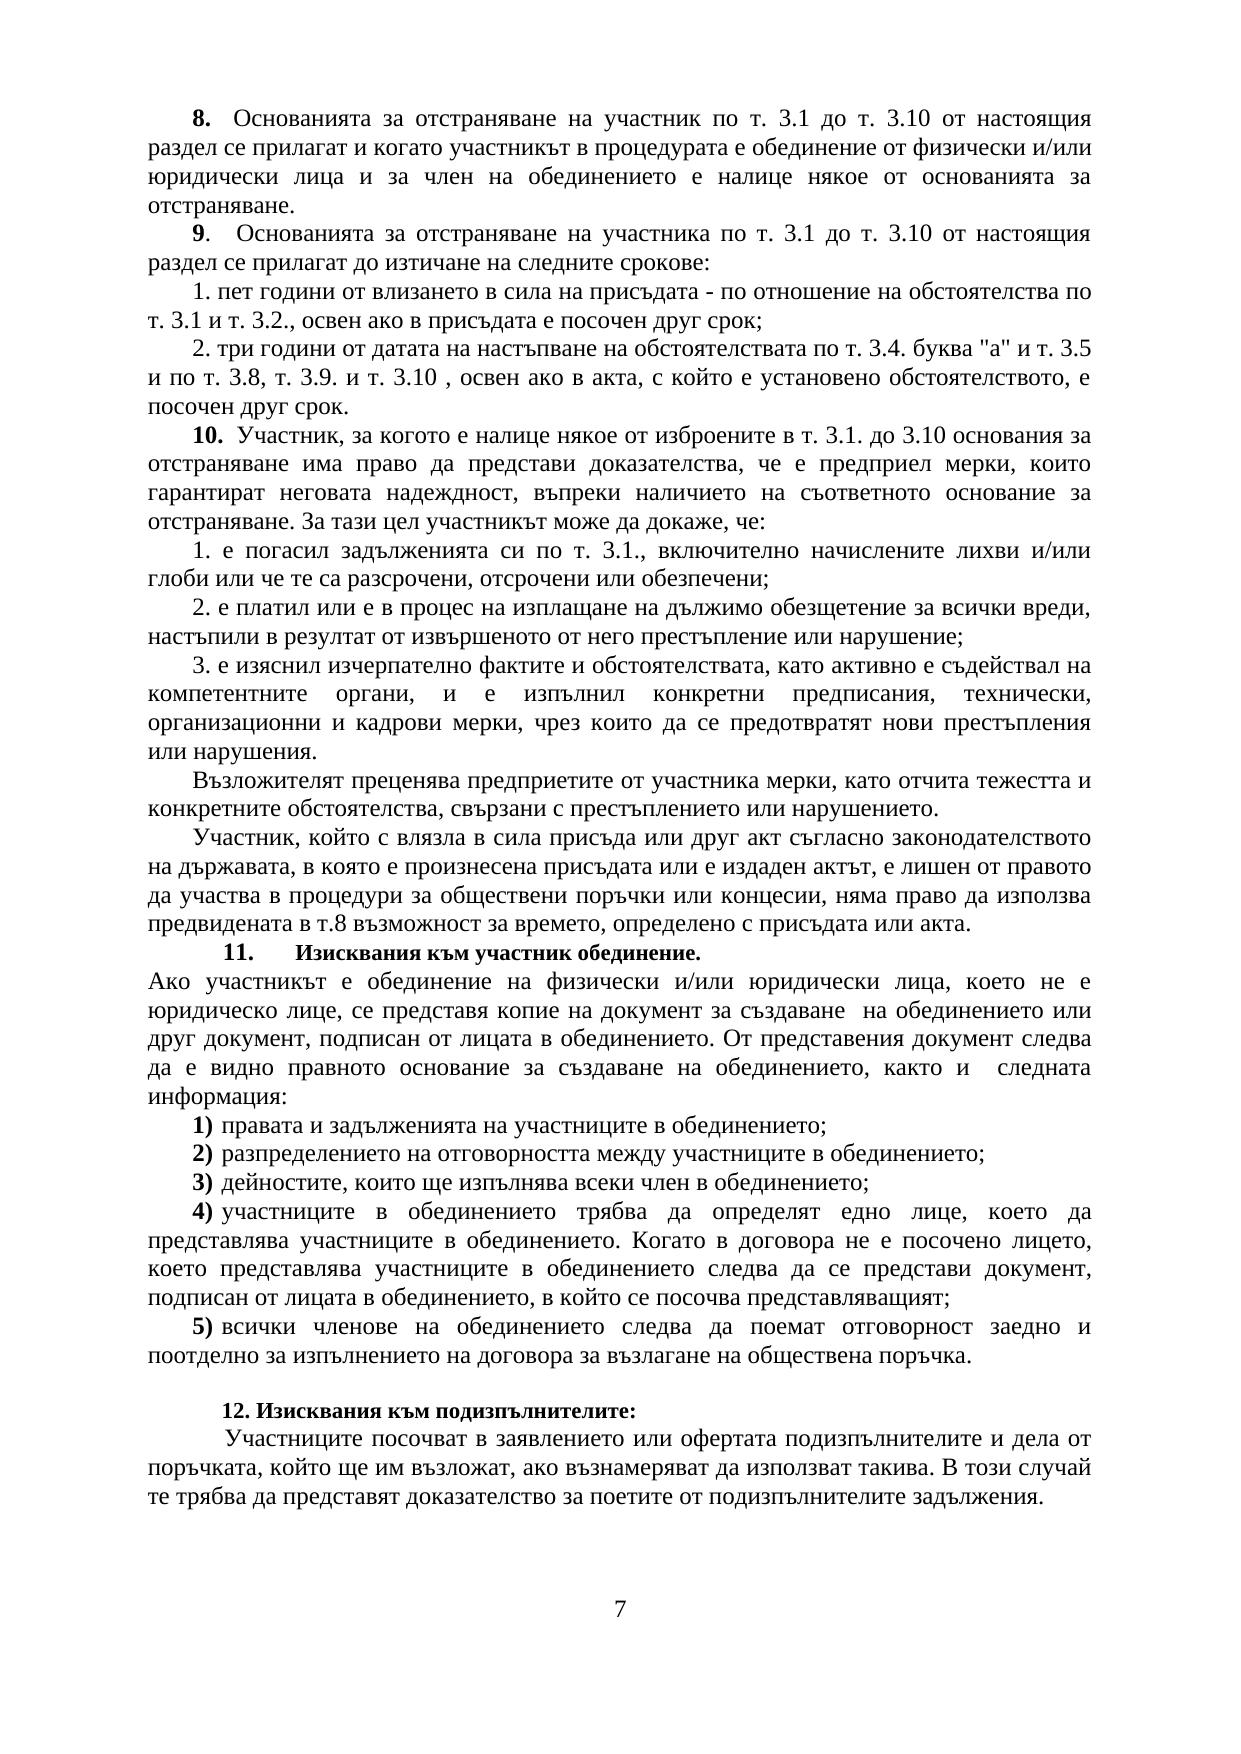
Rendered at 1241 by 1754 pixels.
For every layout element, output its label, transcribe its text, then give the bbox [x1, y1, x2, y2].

list правата и задълженията на участниците в обединението; [148, 1110, 1093, 1138]
text Участник, който с влязла в сила присъда или друг акт съгласно законодателството на държавата, в която е произнесена присъдата или е издаден актът, е лишен от правото да участва в процедури за обществени поръчки или концесии, няма право да използва предвидената в т.8 възможност за времето, определено с присъдата или акта. [148, 822, 1093, 937]
text 11. Изисквания към участник обединение. [148, 937, 1093, 966]
text 1. пет години от влизането в сила на присъдата - по отношение на обстоятелства по т. 3.1 и т. 3.2., освен ако в присъдата е посочен друг срок; [148, 276, 1093, 333]
list всички членове на обединението следва да поемат отговорност заедно и поотделно за изпълнението на договора за възлагане на обществена поръчка. [148, 1311, 1093, 1368]
text 9. Основанията за отстраняване на участника по т. 3.1 до т. 3.10 от настоящия раздел се прилагат до изтичане на следните срокове: [148, 218, 1093, 276]
text Ако участникът е обединение на физически и/или юридически лица, което не е юридическо лице, се представя копие на документ за създаване на обединението или друг документ, подписан от лицата в обединението. От представения документ следва да е видно правното основание за създаване на обединението, както и следната информация: [148, 966, 1093, 1110]
list участниците в обединението трябва да определят едно лице, което да представлява участниците в обединението. Когато в договора не е посочено лицето, което представлява участниците в обединението следва да се представи документ, подписан от лицата в обединението, в който се посочва представляващият; [148, 1196, 1093, 1311]
text 1. е погасил задълженията си по т. 3.1., включително начислените лихви и/или глоби или че те са разсрочени, отсрочени или обезпечени; [148, 535, 1093, 592]
list дейностите, които ще изпълнява всеки член в обединението; [148, 1167, 1093, 1196]
text 8. Основанията за отстраняване на участник по т. 3.1 до т. 3.10 от настоящия раздел се прилагат и когато участникът в процедурата е обединение от физически и/или юридически лица и за член на обединението е налице някое от основанията за отстраняване. [148, 103, 1093, 218]
text 10. Участник, за когото е налице някое от изброените в т. 3.1. до 3.10 основания за отстраняване има право да представи доказателства, че е предприел мерки, които гарантират неговата надеждност, въпреки наличието на съответното основание за отстраняване. За тази цел участникът може да докаже, че: [148, 420, 1093, 535]
text Участниците посочват в заявлението или офертата подизпълнителите и дела от поръчката, който ще им възложат, ако възнамеряват да използват такива. В този случай те трябва да представят доказателство за поетите от подизпълнителите задължения. [148, 1423, 1093, 1510]
text 3. е изяснил изчерпателно фактите и обстоятелствата, като активно е съдействал на компетентните органи, и е изпълнил конкретни предписания, технически, организационни и кадрови мерки, чрез които да се предотвратят нови престъпления или нарушения. [148, 650, 1093, 765]
text 2. три години от датата на настъпване на обстоятелствата по т. 3.4. буква "а" и т. 3.5 и по т. 3.8, т. 3.9. и т. 3.10 , освен ако в акта, с който е установено обстоятелството, е посочен друг срок. [148, 333, 1093, 420]
text 12. Изисквания към подизпълнителите: [148, 1397, 1093, 1423]
list разпределението на отговорността между участниците в обединението; [148, 1138, 1093, 1167]
text Възложителят преценява предприетите от участника мерки, като отчита тежестта и конкретните обстоятелства, свързани с престъплението или нарушението. [148, 765, 1093, 822]
text 2. е платил или е в процес на изплащане на дължимо обезщетение за всички вреди, настъпили в резултат от извършеното от него престъпление или нарушение; [148, 592, 1093, 650]
